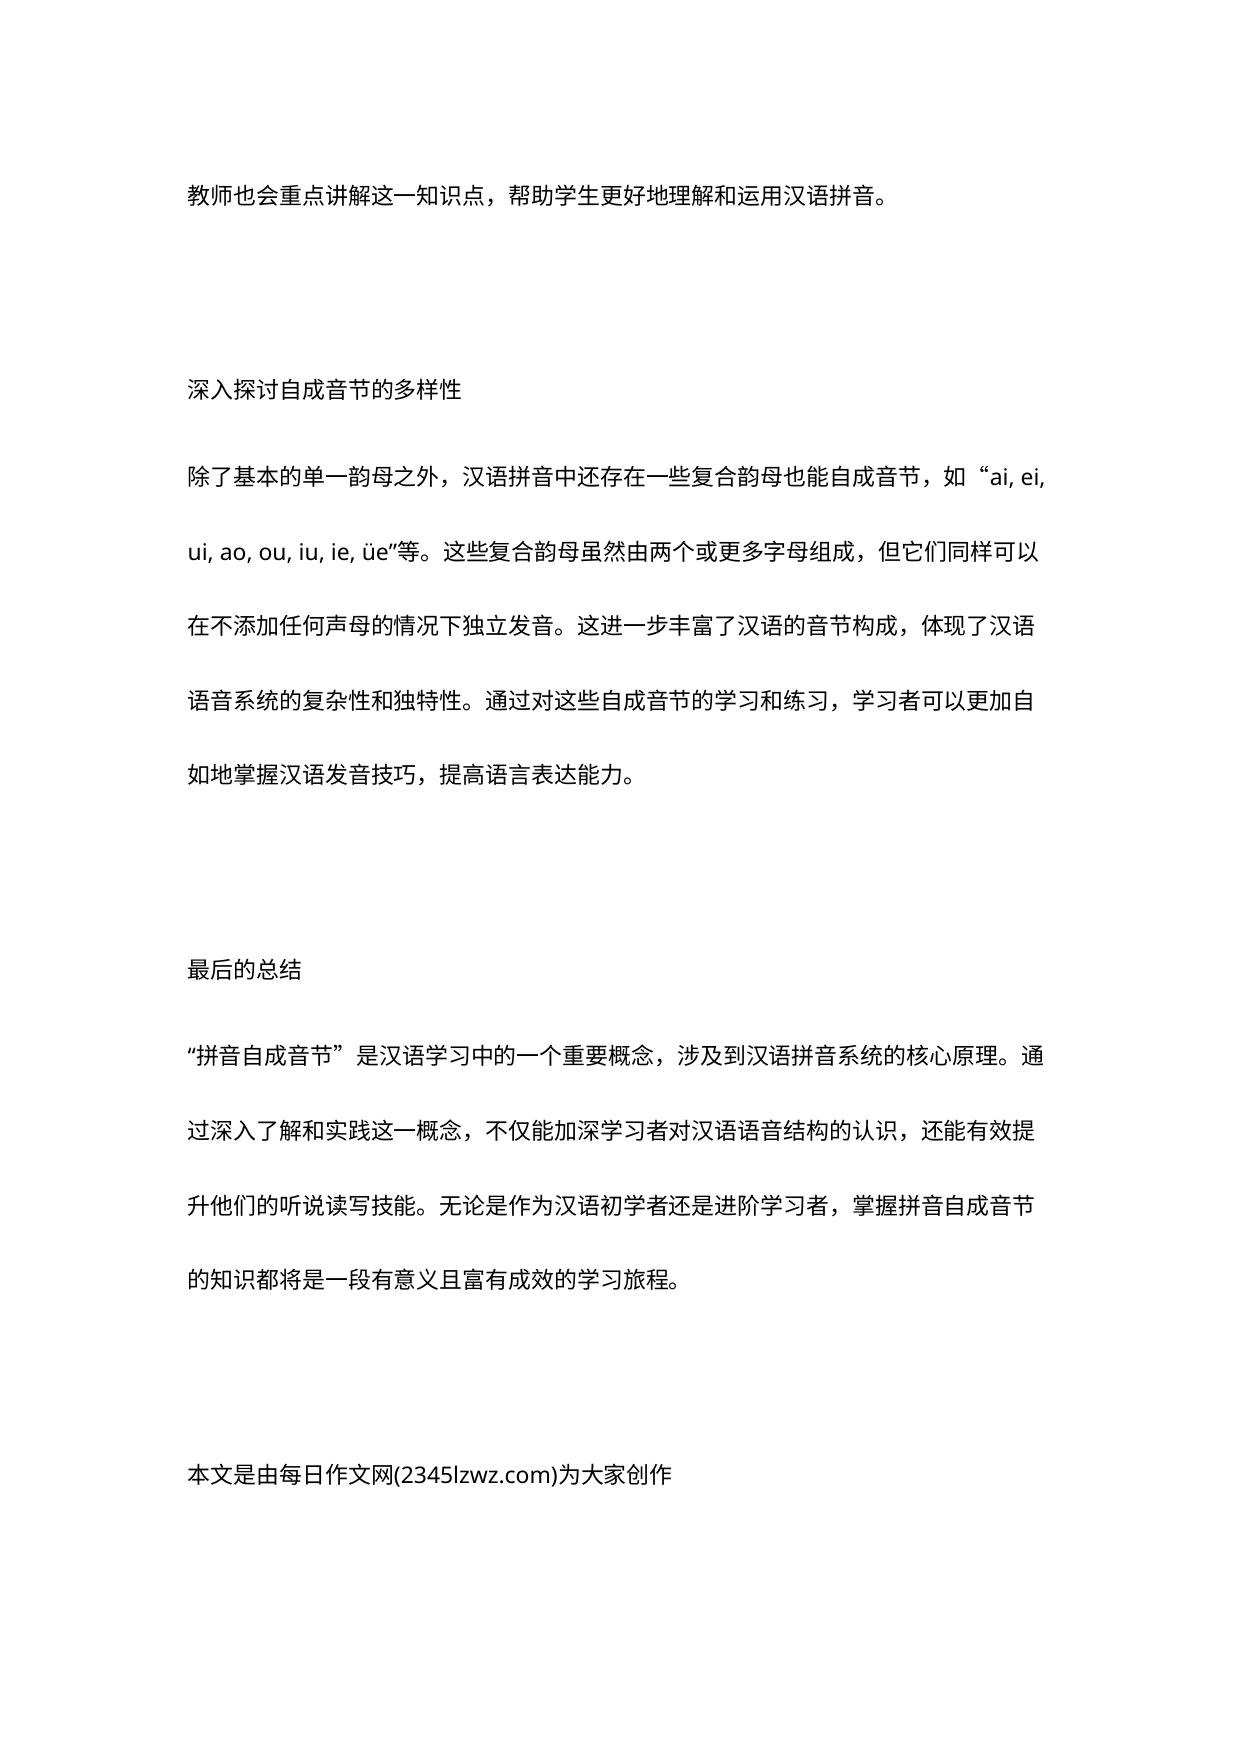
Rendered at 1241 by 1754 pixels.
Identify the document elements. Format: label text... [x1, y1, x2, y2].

text 本文是由每日作文网(2345lzwz.com)为大家创作 [187, 1441, 1053, 1506]
text 最后的总结 [187, 936, 1053, 1001]
text 除了基本的单一韵母之外，汉语拼音中还存在一些复合韵母也能自成音节，如“ai, ei, ui, ao, ou, iu, ie, üe”等。这些复合韵母虽然由两个或更多字母组成，但它们同样可以在不添加任何声母的情况下独立发音。这进一步丰富了汉语的音节构成，体现了汉语语音系统的复杂性和独特性。通过对这些自成音节的学习和练习，学习者可以更加自如地掌握汉语发音技巧，提高语言表达能力。 [187, 443, 1053, 807]
text 深入探讨自成音节的多样性 [187, 356, 1053, 421]
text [187, 162, 1053, 227]
text “拼音自成音节”是汉语学习中的一个重要概念，涉及到汉语拼音系统的核心原理。通过深入了解和实践这一概念，不仅能加深学习者对汉语语音结构的认识，还能有效提升他们的听说读写技能。无论是作为汉语初学者还是进阶学习者，掌握拼音自成音节的知识都将是一段有意义且富有成效的学习旅程。 [187, 1022, 1053, 1311]
